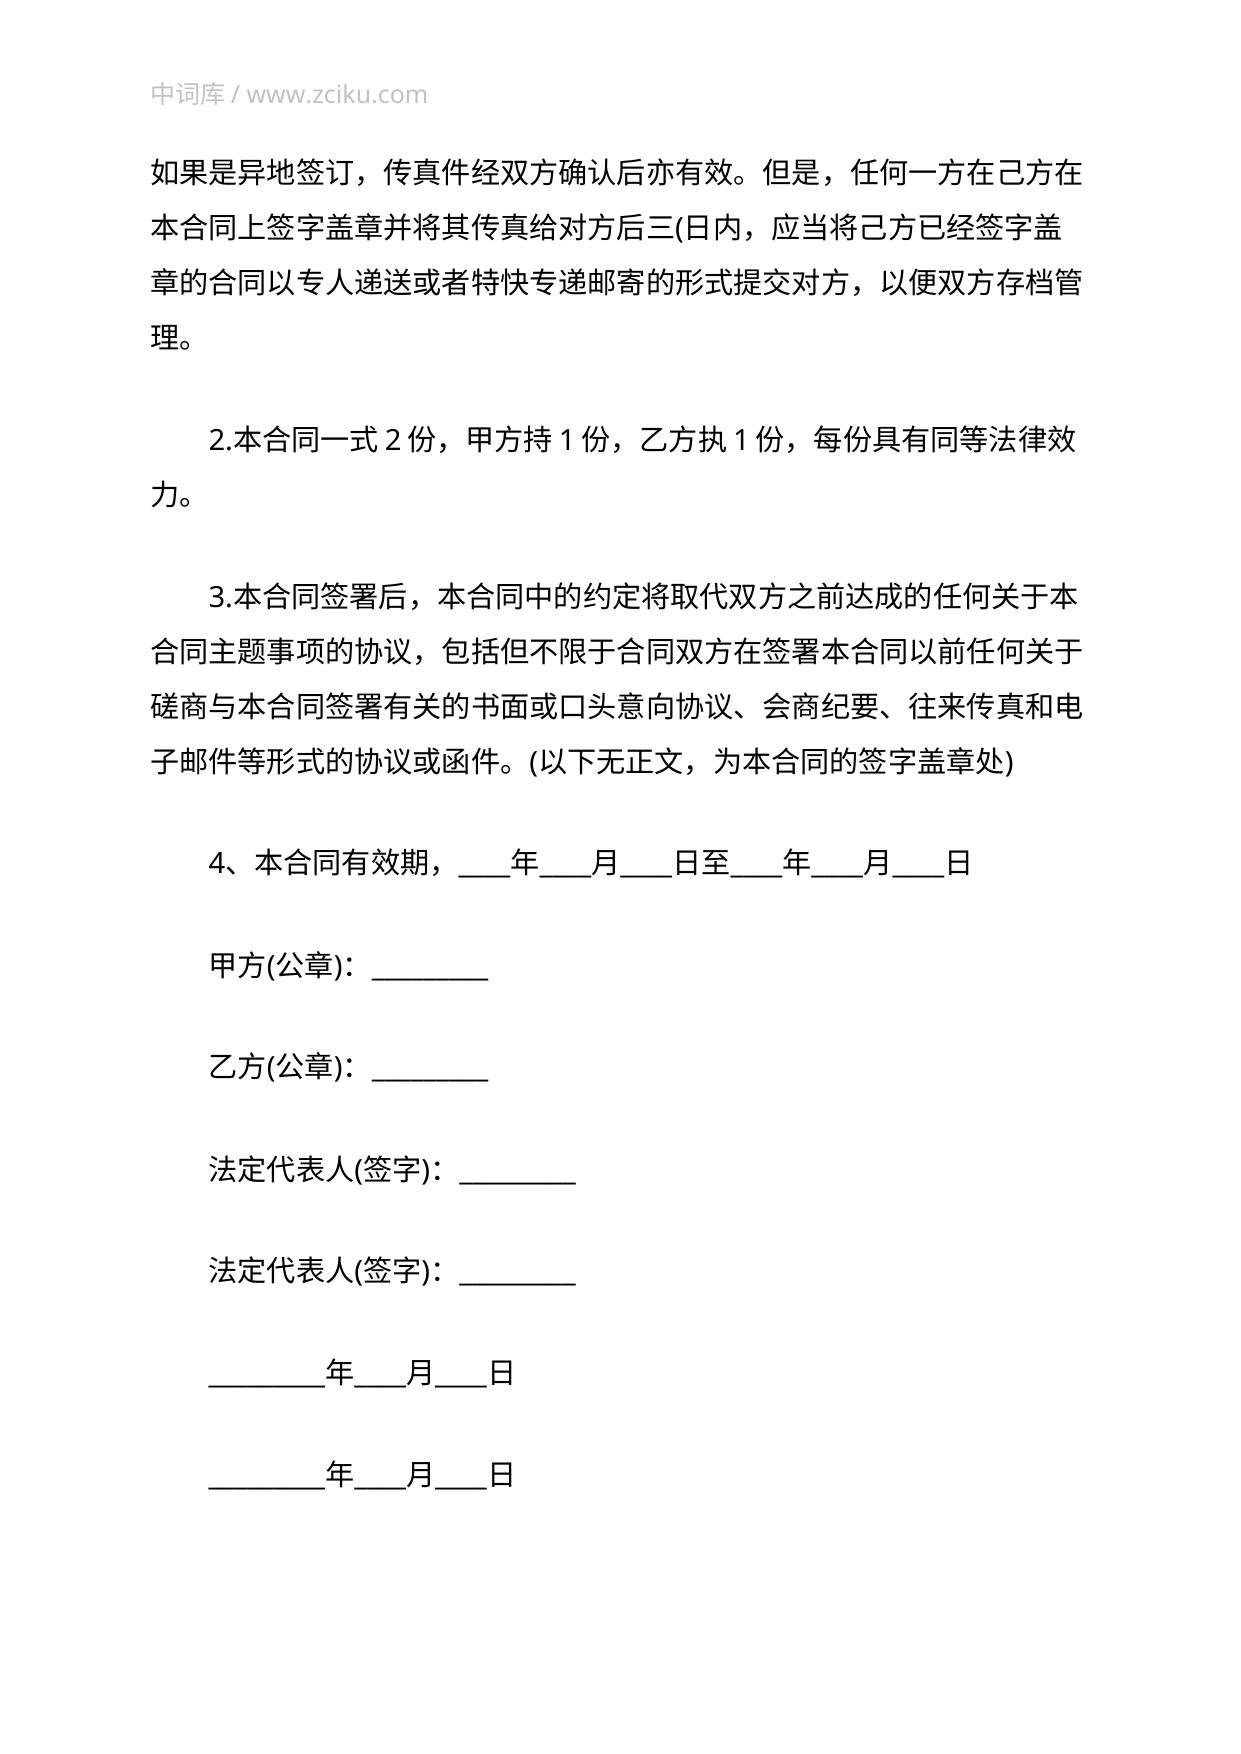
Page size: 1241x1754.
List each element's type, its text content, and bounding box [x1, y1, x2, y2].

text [150, 150, 1090, 357]
text _________年____月____日 [150, 1350, 1090, 1392]
text 乙方(公章)：_________ [150, 1044, 1090, 1086]
text 3.本合同签署后，本合同中的约定将取代双方之前达成的任何关于本合同主题事项的协议，包括但不限于合同双方在签署本合同以前任何关于磋商与本合同签署有关的书面或口头意向协议、会商纪要、往来传真和电子邮件等形式的协议或函件。(以下无正文，为本合同的签字盖章处) [150, 573, 1090, 781]
text 法定代表人(签字)：_________ [150, 1146, 1090, 1188]
text 甲方(公章)：_________ [150, 942, 1090, 984]
text _________年____月____日 [150, 1452, 1090, 1494]
text 4、本合同有效期，____年____月____日至____年____月____日 [150, 840, 1090, 882]
text 2.本合同一式2份，甲方持1份，乙方执1份，每份具有同等法律效力。 [150, 417, 1090, 514]
text 法定代表人(签字)：_________ [150, 1248, 1090, 1290]
